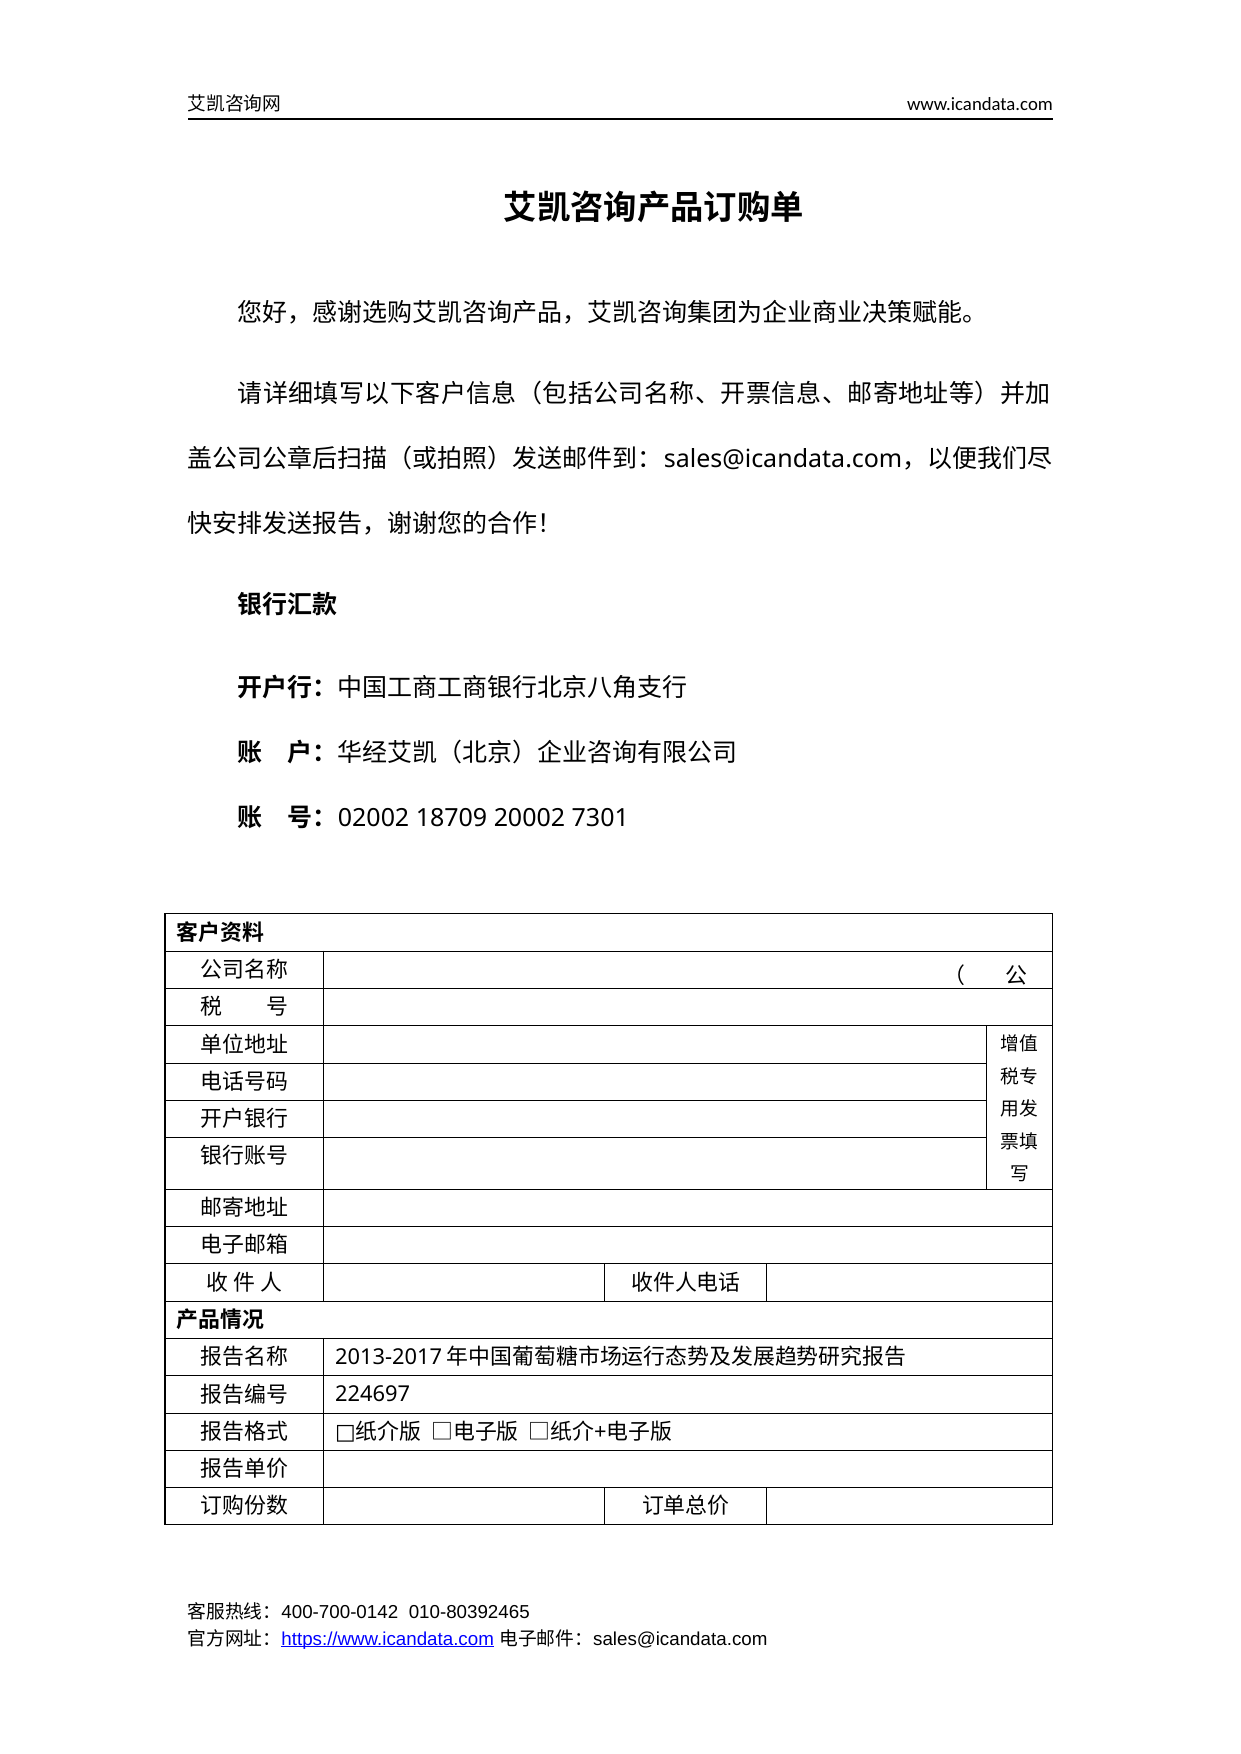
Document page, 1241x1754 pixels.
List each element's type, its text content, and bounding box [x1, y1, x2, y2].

table_cell 邮寄地址 [166, 1190, 323, 1226]
table_cell 报告编号 [166, 1376, 323, 1412]
table_cell 报告格式 [166, 1414, 323, 1450]
text 您好，感谢选购艾凯咨询产品，艾凯咨询集团为企业商业决策赋能。 [187, 278, 1053, 343]
table_cell [324, 1227, 1052, 1263]
text 请详细填写以下客户信息（包括公司名称、开票信息、邮寄地址等）并加盖公司公章后扫描（或拍照）发送邮件到：sales@icandata.com，以便我们尽快安排发送报告，谢谢您的合作！ [187, 359, 1053, 554]
table_header 客户资料 [166, 914, 1052, 951]
table_cell 单位地址 [166, 1026, 323, 1062]
text 开户行：中国工商工商银行北京八角支行 [187, 653, 1053, 718]
table_cell 税 号 [166, 989, 323, 1025]
table_cell [324, 1064, 986, 1100]
table_cell [324, 1101, 986, 1137]
table_cell 产品情况 [166, 1302, 1052, 1338]
table_cell 报告单价 [166, 1451, 323, 1487]
table_cell 电子邮箱 [166, 1227, 323, 1263]
table_cell [324, 1138, 986, 1189]
table_cell 银行账号 [166, 1138, 323, 1189]
table_cell 电话号码 [166, 1064, 323, 1100]
text 账 号：02002 18709 20002 7301 [187, 783, 1053, 848]
table_cell 2013-2017年中国葡萄糖市场运行态势及发展趋势研究报告 [324, 1339, 1052, 1375]
table_cell □纸介版 □电子版 □纸介+电子版 [324, 1414, 1052, 1450]
text 银行汇款 [187, 570, 1053, 635]
table_cell [767, 1488, 1052, 1524]
text 艾凯咨询产品订购单 [187, 172, 1053, 237]
table_cell [324, 952, 1052, 988]
table_cell [324, 1026, 986, 1062]
table_cell [324, 1451, 1052, 1487]
table_cell 订单总价 [605, 1488, 766, 1524]
table_cell [324, 989, 1052, 1025]
table_cell [324, 1190, 1052, 1226]
table_cell [324, 1488, 604, 1524]
table_cell [767, 1264, 1052, 1301]
table_cell 开户银行 [166, 1101, 323, 1137]
table_cell 收 件 人 [166, 1264, 323, 1301]
table_cell 公司名称 [166, 952, 323, 988]
text 账 户：华经艾凯（北京）企业咨询有限公司 [187, 718, 1053, 783]
table_cell [324, 1264, 604, 1301]
table_cell 收件人电话 [605, 1264, 766, 1301]
table_cell 报告名称 [166, 1339, 323, 1375]
table_cell 订购份数 [166, 1488, 323, 1524]
table_cell 增值税专用发票填写 [987, 1026, 1052, 1189]
table_cell 224697 [324, 1376, 1052, 1412]
